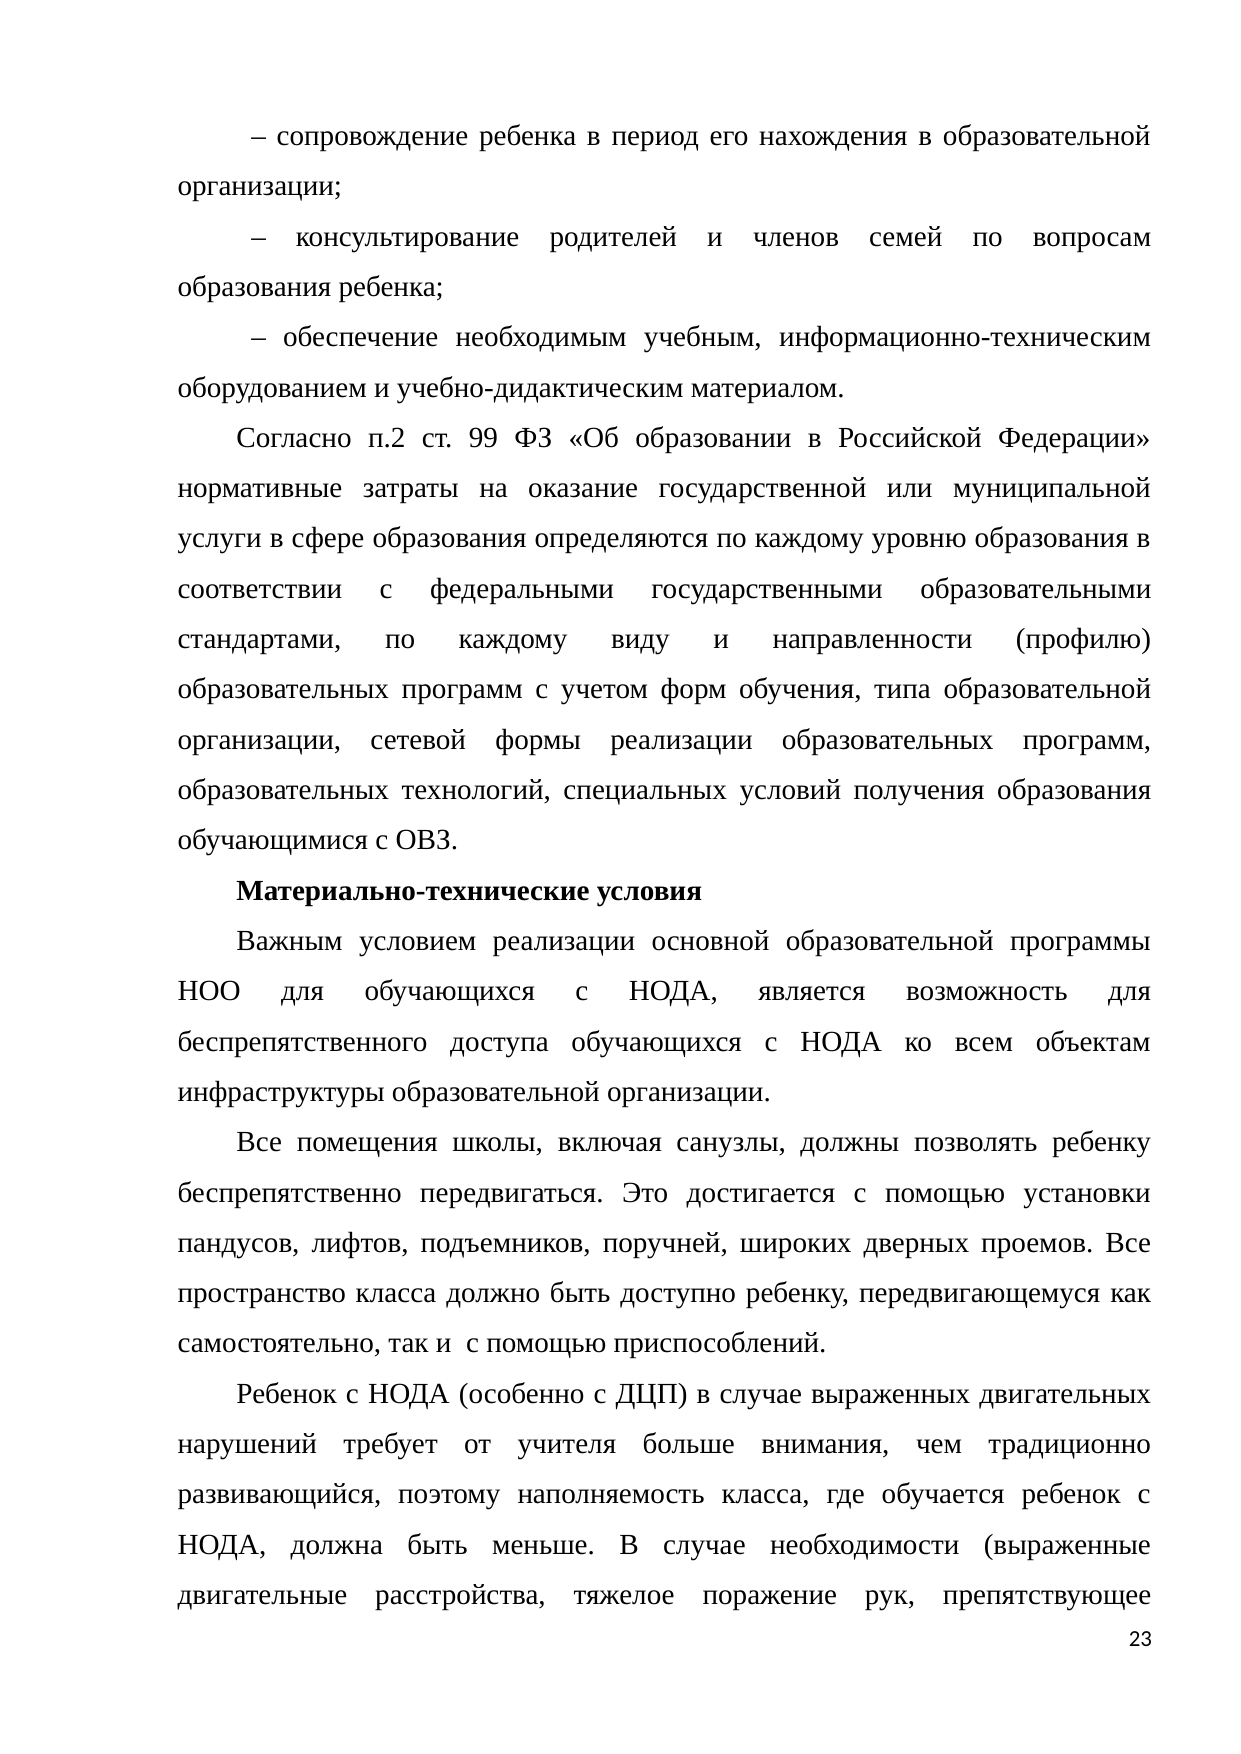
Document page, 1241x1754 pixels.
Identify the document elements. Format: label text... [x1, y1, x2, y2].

text – обеспечение необходимым учебным, информационно-техническим оборудованием и учебно-дидактическим материалом. [177, 319, 1152, 403]
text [177, 1376, 1152, 1611]
text Согласно п.2 ст. 99 ФЗ «Об образовании в Российской Федерации» нормативные затраты на оказание государственной или муниципальной услуги в сфере образования определяются по каждому уровню образования в соответствии с федеральными государственными образовательными стандартами, по каждому виду и направленности (профилю) образовательных программ с учетом форм обучения, типа образовательной организации, сетевой формы реализации образовательных программ, образовательных технологий, специальных условий получения образования обучающимися с ОВЗ. [177, 420, 1152, 856]
text – сопровождение ребенка в период его нахождения в образовательной организации; [177, 118, 1152, 202]
text Все помещения школы, включая санузлы, должны позволять ребенку беспрепятственно передвигаться. Это достигается с помощью установки пандусов, лифтов, подъемников, поручней, широких дверных проемов. Все пространство класса должно быть доступно ребенку, передвигающемуся как самостоятельно, так и с помощью приспособлений. [177, 1124, 1152, 1359]
text Материально-технические условия [177, 873, 1152, 906]
text Важным условием реализации основной образовательной программы НОО для обучающихся с НОДА, является возможность для беспрепятственного доступа обучающихся с НОДА ко всем объектам инфраструктуры образовательной организации. [177, 923, 1152, 1108]
text – консультирование родителей и членов семей по вопросам образования ребенка; [177, 219, 1152, 303]
